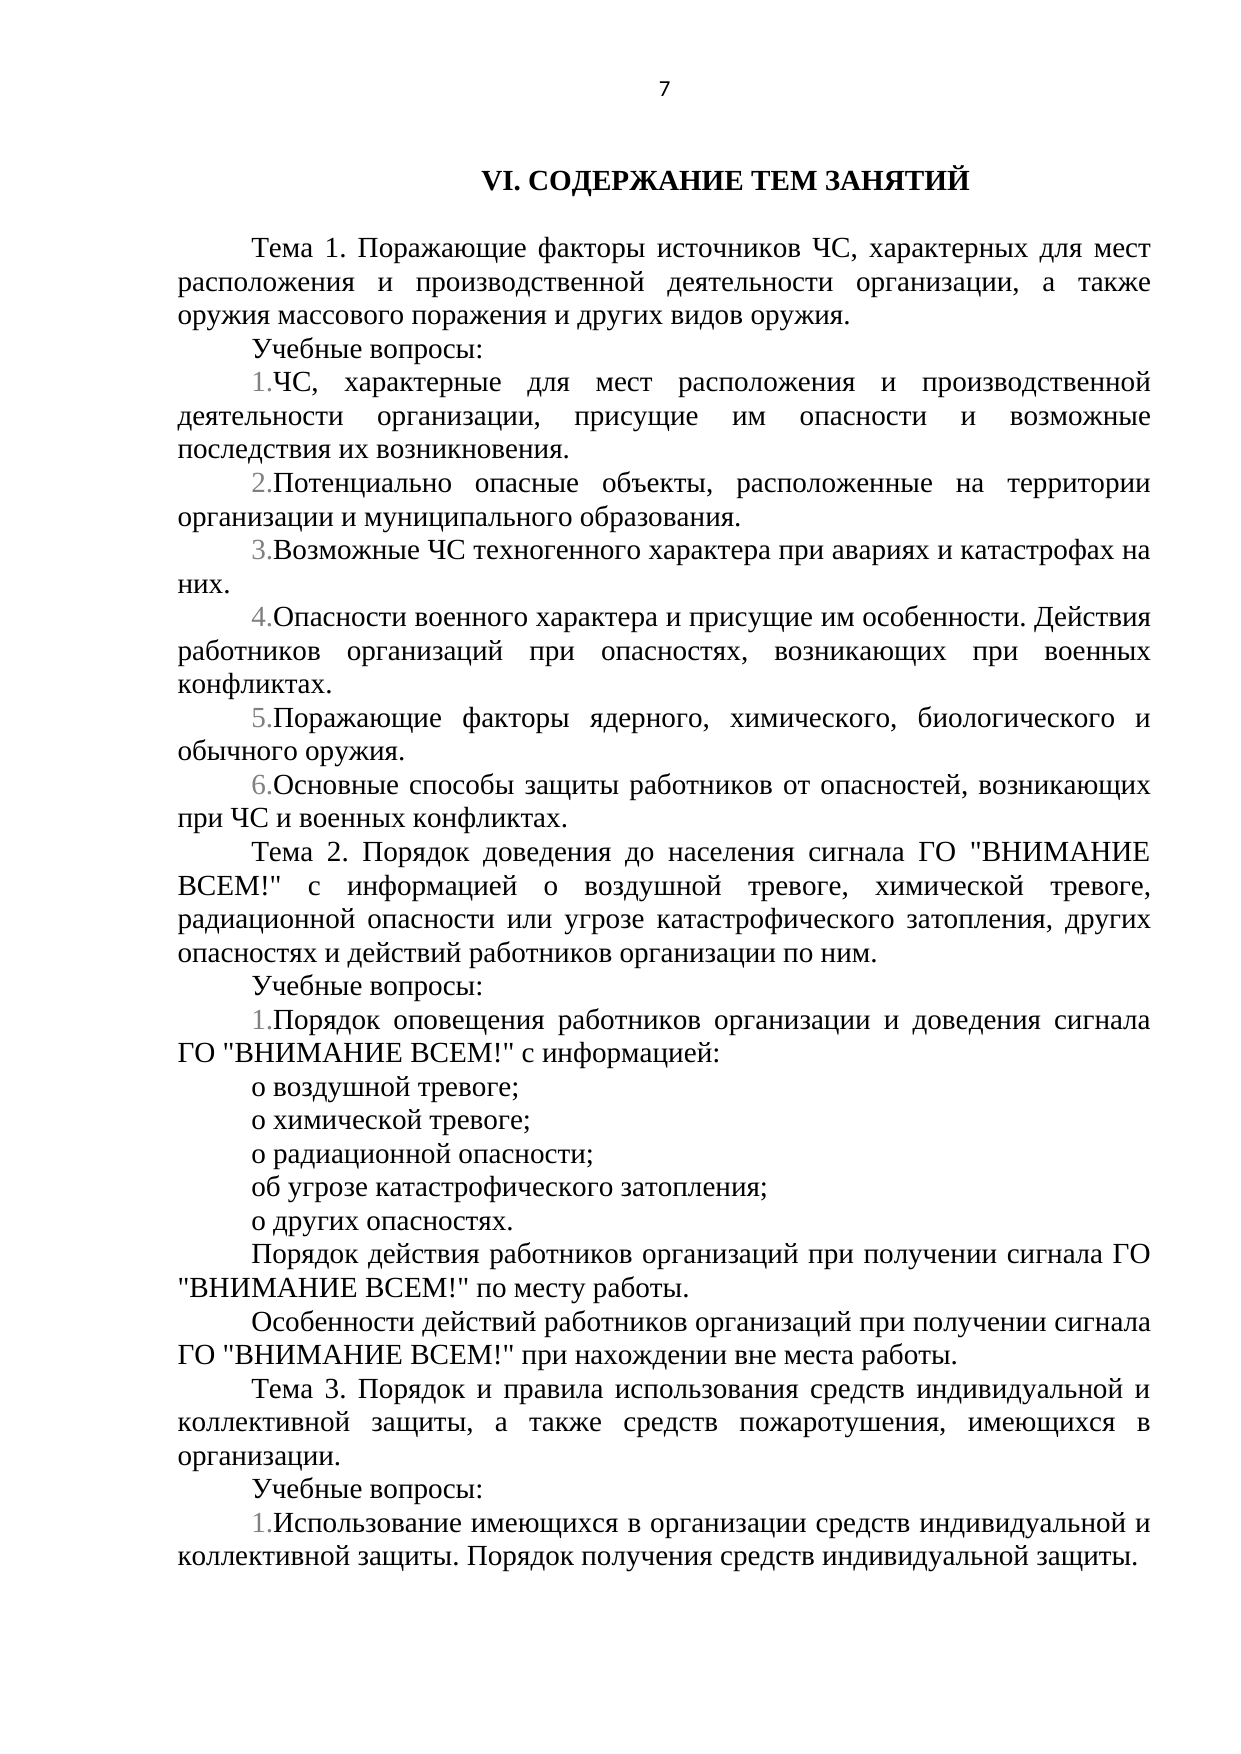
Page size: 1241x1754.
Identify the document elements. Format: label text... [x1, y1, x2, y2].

text Учебные вопросы: [177, 331, 1152, 364]
text 3.Возможные ЧС техногенного характера при авариях и катастрофах на них. [177, 532, 1152, 599]
text 2.Потенциально опасные объекты, расположенные на территории организации и муниципального образования. [177, 465, 1152, 532]
text о других опасностях. [177, 1203, 1152, 1237]
text о воздушной тревоге; [177, 1069, 1152, 1102]
text 5.Поражающие факторы ядерного, химического, биологического и обычного оружия. [177, 700, 1152, 767]
text 1.ЧС, характерные для мест расположения и производственной деятельности организации, присущие им опасности и возможные последствия их возникновения. [177, 364, 1152, 465]
text 4.Опасности военного характера и присущие им особенности. Действия работников организаций при опасностях, возникающих при военных конфликтах. [177, 599, 1152, 700]
text Тема 1. Поражающие факторы источников ЧС, характерных для мест расположения и производственной деятельности организации, а также оружия массового поражения и других видов оружия. [177, 230, 1152, 331]
text Учебные вопросы: [177, 968, 1152, 1002]
text Тема 3. Порядок и правила использования средств индивидуальной и коллективной защиты, а также средств пожаротушения, имеющихся в организации. [177, 1371, 1152, 1471]
text 1.Использование имеющихся в организации средств индивидуальной и коллективной защиты. Порядок получения средств индивидуальной защиты. [177, 1505, 1152, 1572]
text о химической тревоге; [177, 1102, 1152, 1136]
text 6.Основные способы защиты работников от опасностей, возникающих при ЧС и военных конфликтах. [177, 767, 1152, 834]
text о радиационной опасности; [177, 1136, 1152, 1169]
text Порядок действия работников организаций при получении сигнала ГО "ВНИМАНИЕ ВСЕМ!" по месту работы. [177, 1237, 1152, 1304]
text Тема 2. Порядок доведения до населения сигнала ГО "ВНИМАНИЕ ВСЕМ!" с информацией о воздушной тревоге, химической тревоге, радиационной опасности или угрозе катастрофического затопления, других опасностях и действий работников организации по ним. [177, 834, 1152, 968]
text об угрозе катастрофического затопления; [177, 1169, 1152, 1203]
text 1.Порядок оповещения работников организации и доведения сигнала ГО "ВНИМАНИЕ ВСЕМ!" с информацией: [177, 1002, 1152, 1069]
text VI. СОДЕРЖАНИЕ ТЕМ ЗАНЯТИЙ [225, 163, 1152, 197]
text Особенности действий работников организаций при получении сигнала ГО "ВНИМАНИЕ ВСЕМ!" при нахождении вне места работы. [177, 1304, 1152, 1371]
text Учебные вопросы: [177, 1471, 1152, 1505]
